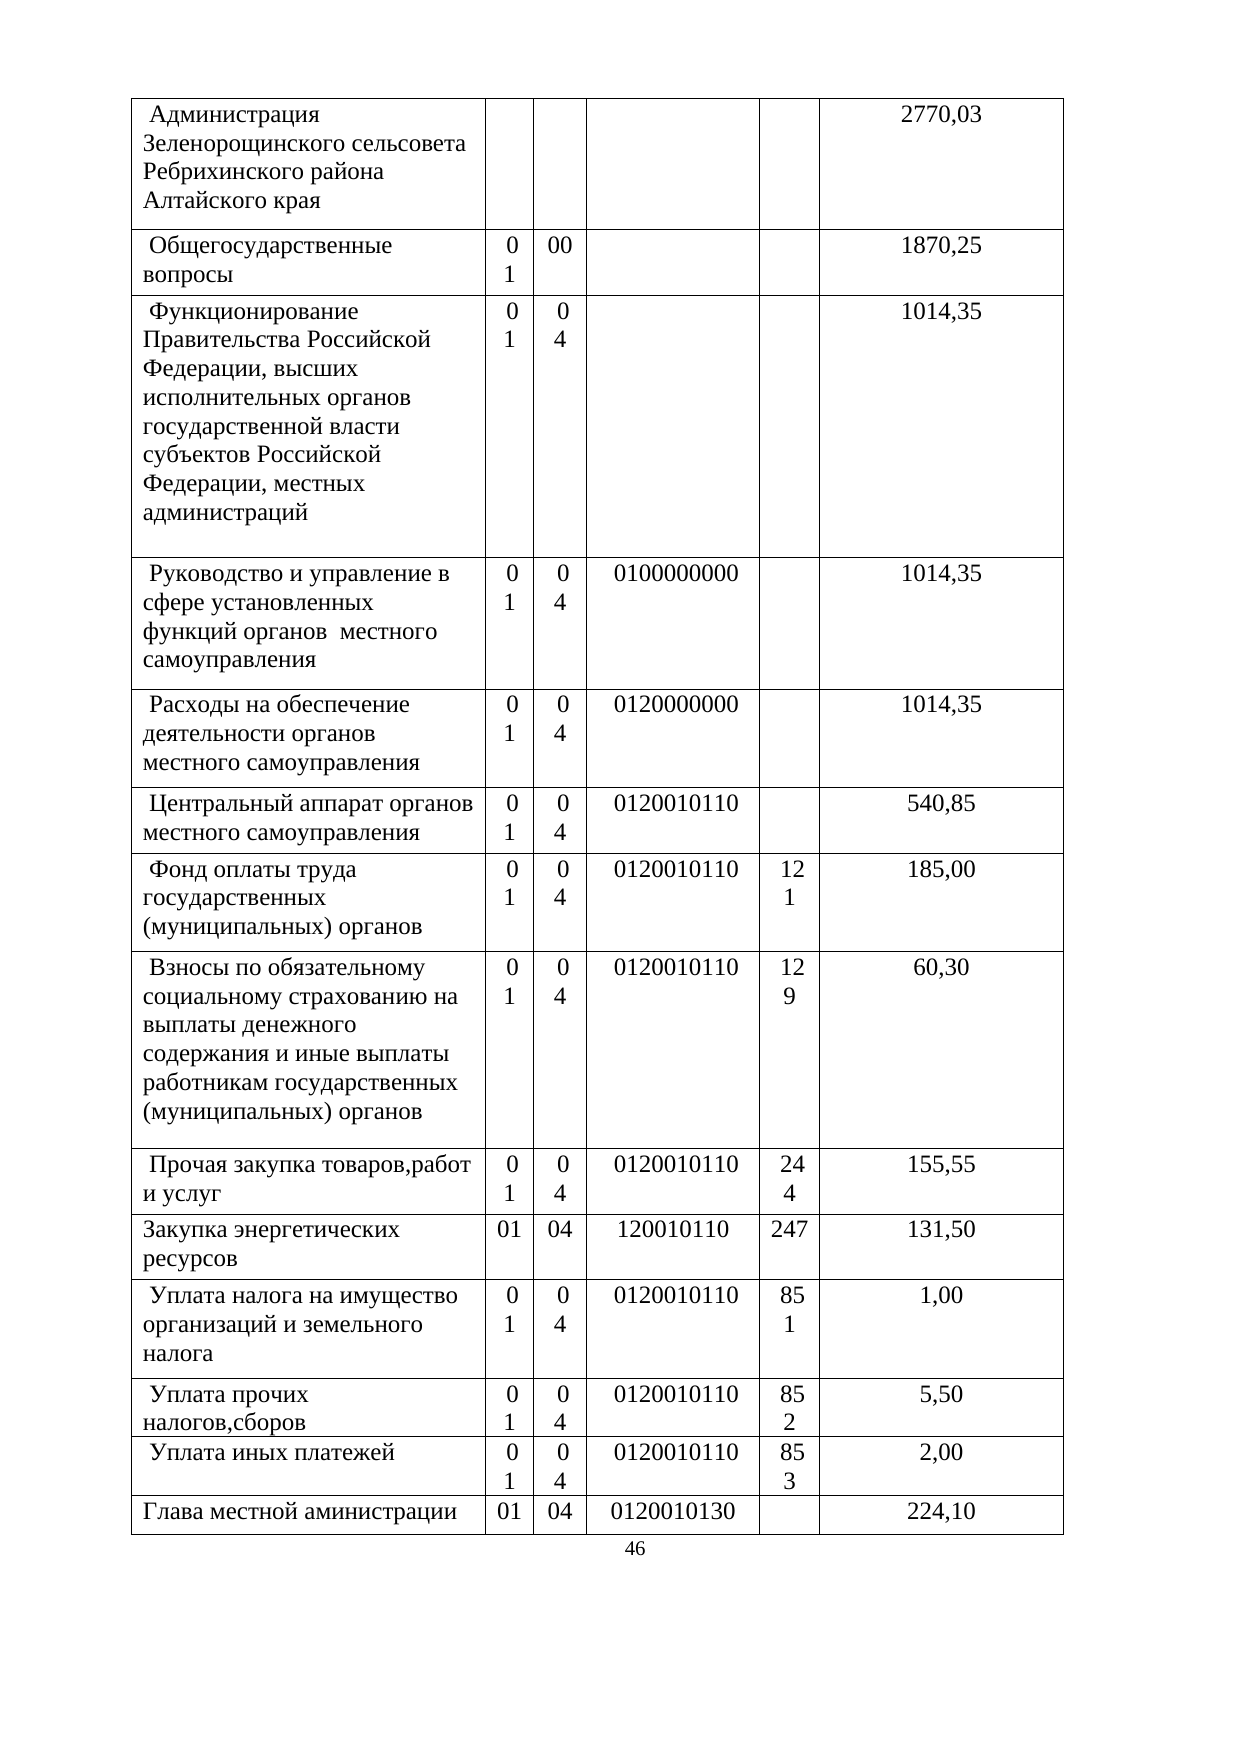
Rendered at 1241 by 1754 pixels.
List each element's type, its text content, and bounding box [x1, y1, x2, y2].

table_cell 01 [486, 1437, 533, 1495]
table_cell 04 [534, 296, 586, 557]
table_cell 04 [534, 1379, 586, 1436]
table_cell 247 [760, 1215, 819, 1279]
table_cell 60,30 [820, 952, 1063, 1148]
table_cell 131,50 [820, 1215, 1063, 1279]
table_cell Фонд оплаты труда государственных (муниципальных) органов [132, 854, 485, 951]
table_cell Расходы на обеспечение деятельности органов местного самоуправления [132, 690, 485, 787]
table_cell 04 [534, 690, 586, 787]
table_cell 04 [534, 854, 586, 951]
table_cell 0120010130 [587, 1496, 759, 1534]
table_cell Прочая закупка товаров,работ и услуг [132, 1149, 485, 1213]
table_cell Уплата прочих налогов,сборов [132, 1379, 485, 1436]
table_cell 1870,25 [820, 230, 1063, 295]
table_cell Взносы по обязательному социальному страхованию на выплаты денежного содержания и иные выплаты работникам государственных (муниципальных) органов [132, 952, 485, 1148]
table_cell 851 [760, 1280, 819, 1378]
table_cell 04 [534, 558, 586, 688]
table_cell Администрация Зеленорощинского сельсовета Ребрихинского района Алтайского края [132, 99, 485, 229]
table_cell 1014,35 [820, 558, 1063, 688]
table_cell 2770,03 [820, 99, 1063, 229]
table_cell 01 [486, 558, 533, 688]
table_cell 0120010110 [587, 788, 759, 853]
table_cell [760, 99, 819, 229]
table_cell 01 [486, 296, 533, 557]
table_cell [760, 788, 819, 853]
table_cell 0120010110 [587, 1149, 759, 1213]
table_cell 1,00 [820, 1280, 1063, 1378]
table_cell 155,55 [820, 1149, 1063, 1213]
table_cell [760, 558, 819, 688]
table_cell [486, 99, 533, 229]
table_cell Руководство и управление в сфере установленных функций органов местного самоуправления [132, 558, 485, 688]
table_cell 2,00 [820, 1437, 1063, 1495]
table_cell 04 [534, 1437, 586, 1495]
table_cell [760, 690, 819, 787]
table_cell 04 [534, 788, 586, 853]
table_cell 852 [760, 1379, 819, 1436]
table_cell [587, 99, 759, 229]
table_cell 01 [486, 690, 533, 787]
table_cell 0120010110 [587, 952, 759, 1148]
table_cell Уплата иных платежей [132, 1437, 485, 1495]
table_cell Глава местной аминистрации [132, 1496, 485, 1534]
table_cell 01 [486, 1280, 533, 1378]
table_cell 1014,35 [820, 296, 1063, 557]
table_cell 121 [760, 854, 819, 951]
table_cell 01 [486, 1496, 533, 1534]
table_cell 5,50 [820, 1379, 1063, 1436]
table_cell 120010110 [587, 1215, 759, 1279]
table_cell 1014,35 [820, 690, 1063, 787]
table_cell Центральный аппарат органов местного самоуправления [132, 788, 485, 853]
table_cell 04 [534, 1496, 586, 1534]
table_cell 01 [486, 1379, 533, 1436]
table_cell [760, 230, 819, 295]
table_cell 0120010110 [587, 1280, 759, 1378]
table_cell [760, 1496, 819, 1534]
table_cell 04 [534, 952, 586, 1148]
table_cell 01 [486, 788, 533, 853]
table_cell [534, 99, 586, 229]
table_cell 01 [486, 1215, 533, 1279]
table_cell 853 [760, 1437, 819, 1495]
table_cell 129 [760, 952, 819, 1148]
table_cell 540,85 [820, 788, 1063, 853]
table_cell Закупка энергетических ресурсов [132, 1215, 485, 1279]
table_cell 244 [760, 1149, 819, 1213]
table_cell 04 [534, 1149, 586, 1213]
table_cell 01 [486, 854, 533, 951]
table_cell 0120010110 [587, 1379, 759, 1436]
table_cell 04 [534, 1280, 586, 1378]
table_cell Уплата налога на имущество организаций и земельного налога [132, 1280, 485, 1378]
table_cell 0120010110 [587, 1437, 759, 1495]
table_cell Общегосударственные вопросы [132, 230, 485, 295]
table_cell [587, 230, 759, 295]
table_cell 00 [534, 230, 586, 295]
table_cell Функционирование Правительства Российской Федерации, высших исполнительных органов государственной власти субъектов Российской Федерации, местных администраций [132, 296, 485, 557]
table_cell [760, 296, 819, 557]
table_cell [587, 296, 759, 557]
table_cell 01 [486, 1149, 533, 1213]
table_cell 04 [534, 1215, 586, 1279]
table_cell 0100000000 [587, 558, 759, 688]
table_cell 0120010110 [587, 854, 759, 951]
table_cell 01 [486, 952, 533, 1148]
table_cell 224,10 [820, 1496, 1063, 1534]
table_cell 185,00 [820, 854, 1063, 951]
table_cell 01 [486, 230, 533, 295]
table_cell 0120000000 [587, 690, 759, 787]
